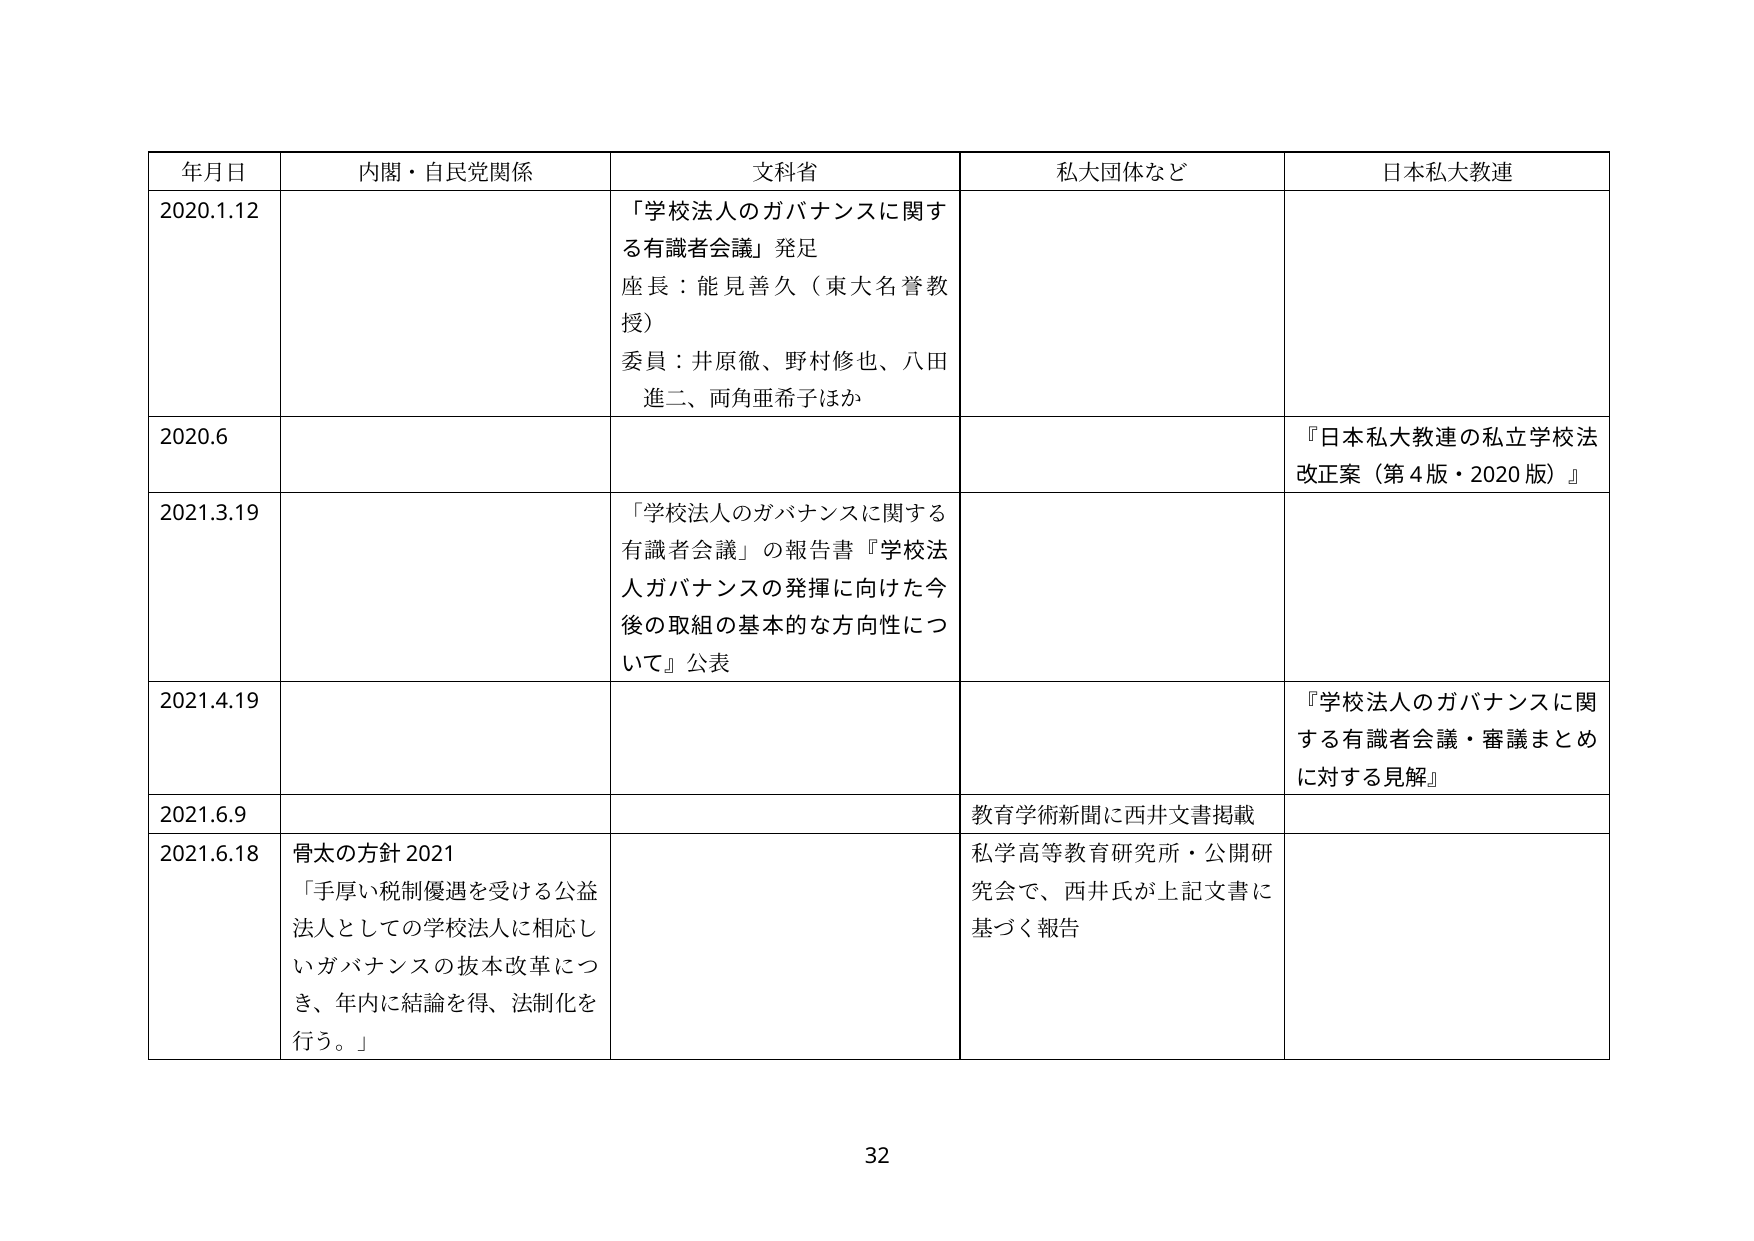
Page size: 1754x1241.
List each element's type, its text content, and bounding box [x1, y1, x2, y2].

table_cell [1285, 493, 1609, 681]
table_cell 2021.4.19 [149, 682, 280, 794]
table_header 私大団体など [961, 153, 1284, 190]
table_cell [961, 191, 1284, 416]
table_cell 2021.6.9 [149, 795, 280, 833]
table_cell 2020.1.12 [149, 191, 280, 416]
table_header 日本私大教連 [1285, 153, 1609, 190]
table_cell 『学校法人のガバナンスに関する有識者会議・審議まとめに対する見解』 [1285, 682, 1609, 794]
table_cell [611, 834, 959, 1059]
table_header 年月日 [149, 153, 280, 190]
table_cell 教育学術新聞に西井文書掲載 [961, 795, 1284, 833]
table_cell 私学高等教育研究所・公開研究会で、西井氏が上記文書に基づく報告 [961, 834, 1284, 1059]
table_cell [961, 493, 1284, 681]
table_cell [611, 682, 959, 794]
table_cell 2020.6 [149, 417, 280, 492]
table_cell [1285, 834, 1609, 1059]
table_cell [281, 493, 610, 681]
table_cell [281, 682, 610, 794]
table_cell [281, 795, 610, 833]
table_cell [281, 417, 610, 492]
table_header 内閣・自民党関係 [281, 153, 610, 190]
table_cell [281, 191, 610, 416]
table_cell [961, 417, 1284, 492]
table_cell 『日本私大教連の私立学校法改正案（第4版・2020版）』 [1285, 417, 1609, 492]
table_cell 「学校法人のガバナンスに関する有識者会議」の報告書『学校法人ガバナンスの発揮に向けた今後の取組の基本的な方向性について』公表 [611, 493, 959, 681]
table_cell [1285, 795, 1609, 833]
table_cell 骨太の方針2021 「手厚い税制優遇を受ける公益法人としての学校法人に相応しいガバナンスの抜本改革につき、年内に結論を得、法制化を行う。」 [281, 834, 610, 1059]
table_cell [1285, 191, 1609, 416]
table_cell 「学校法人のガバナンスに関する有識者会議」発足 座長：能見善久（東大名誉教授） 委員：井原徹、野村修也、八田進二、両角亜希子ほか [611, 191, 959, 416]
table_cell [611, 795, 959, 833]
table_header 文科省 [611, 153, 959, 190]
table_cell [961, 682, 1284, 794]
table_cell [611, 417, 959, 492]
table_cell 2021.6.18 [149, 834, 280, 1059]
table_cell 2021.3.19 [149, 493, 280, 681]
